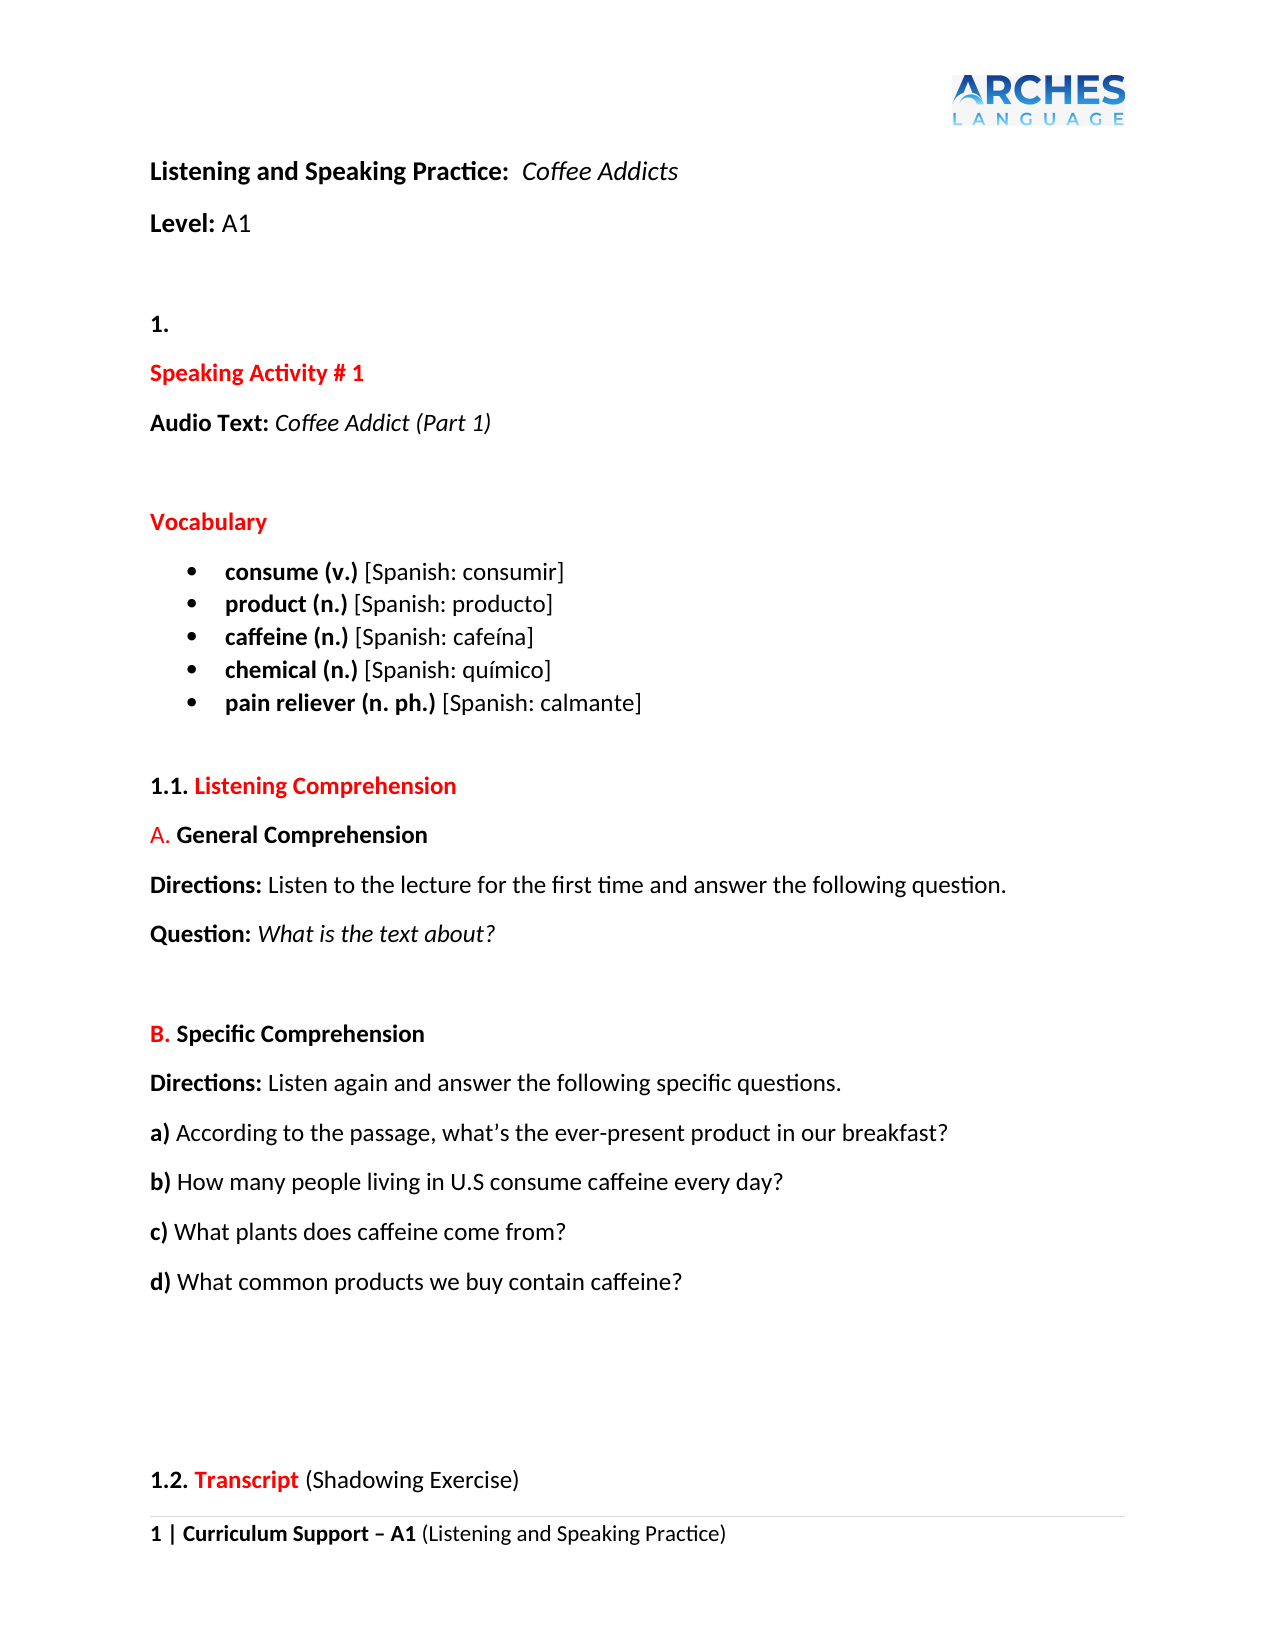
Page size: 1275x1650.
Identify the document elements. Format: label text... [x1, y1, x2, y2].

text b) How many people living in U.S consume caffeine every day? [150, 1167, 1125, 1197]
text 1.2. Transcript (Shadowing Exercise) [150, 1464, 1125, 1494]
text a) According to the passage, what’s the ever-present product in our breakfast? [150, 1117, 1125, 1147]
text d) What common products we buy contain caffeine? [150, 1266, 1125, 1296]
list product (n.) [Spanish: producto] [187, 589, 1125, 619]
text Audio Text: Coffee Addict (Part 1) [150, 407, 1125, 437]
text Question: What is the text about? [150, 919, 1125, 949]
text Level: A1 [150, 206, 1125, 239]
list pain reliever (n. ph.) [Spanish: calmante] [187, 687, 1125, 718]
text Directions: Listen to the lecture for the first time and answer the following question. [150, 869, 1125, 899]
text Vocabulary [150, 506, 1125, 537]
list caffeine (n.) [Spanish: cafeína] [187, 622, 1125, 652]
list consume (v.) [Spanish: consumir] [187, 556, 1125, 586]
text 1. [150, 308, 1125, 338]
text c) What plants does caffeine come from? [150, 1216, 1125, 1247]
text 1.1. Listening Comprehension [150, 770, 1125, 800]
picture [951, 75, 1125, 126]
text Directions: Listen again and answer the following specific questions. [150, 1067, 1125, 1098]
text A. General Comprehension [150, 819, 1125, 850]
text B. Specific Comprehension [150, 1018, 1125, 1048]
list chemical (n.) [Spanish: químico] [187, 654, 1125, 685]
text Listening and Speaking Practice: Coffee Addicts [150, 154, 1125, 187]
text Speaking Activity # 1 [150, 357, 1125, 388]
